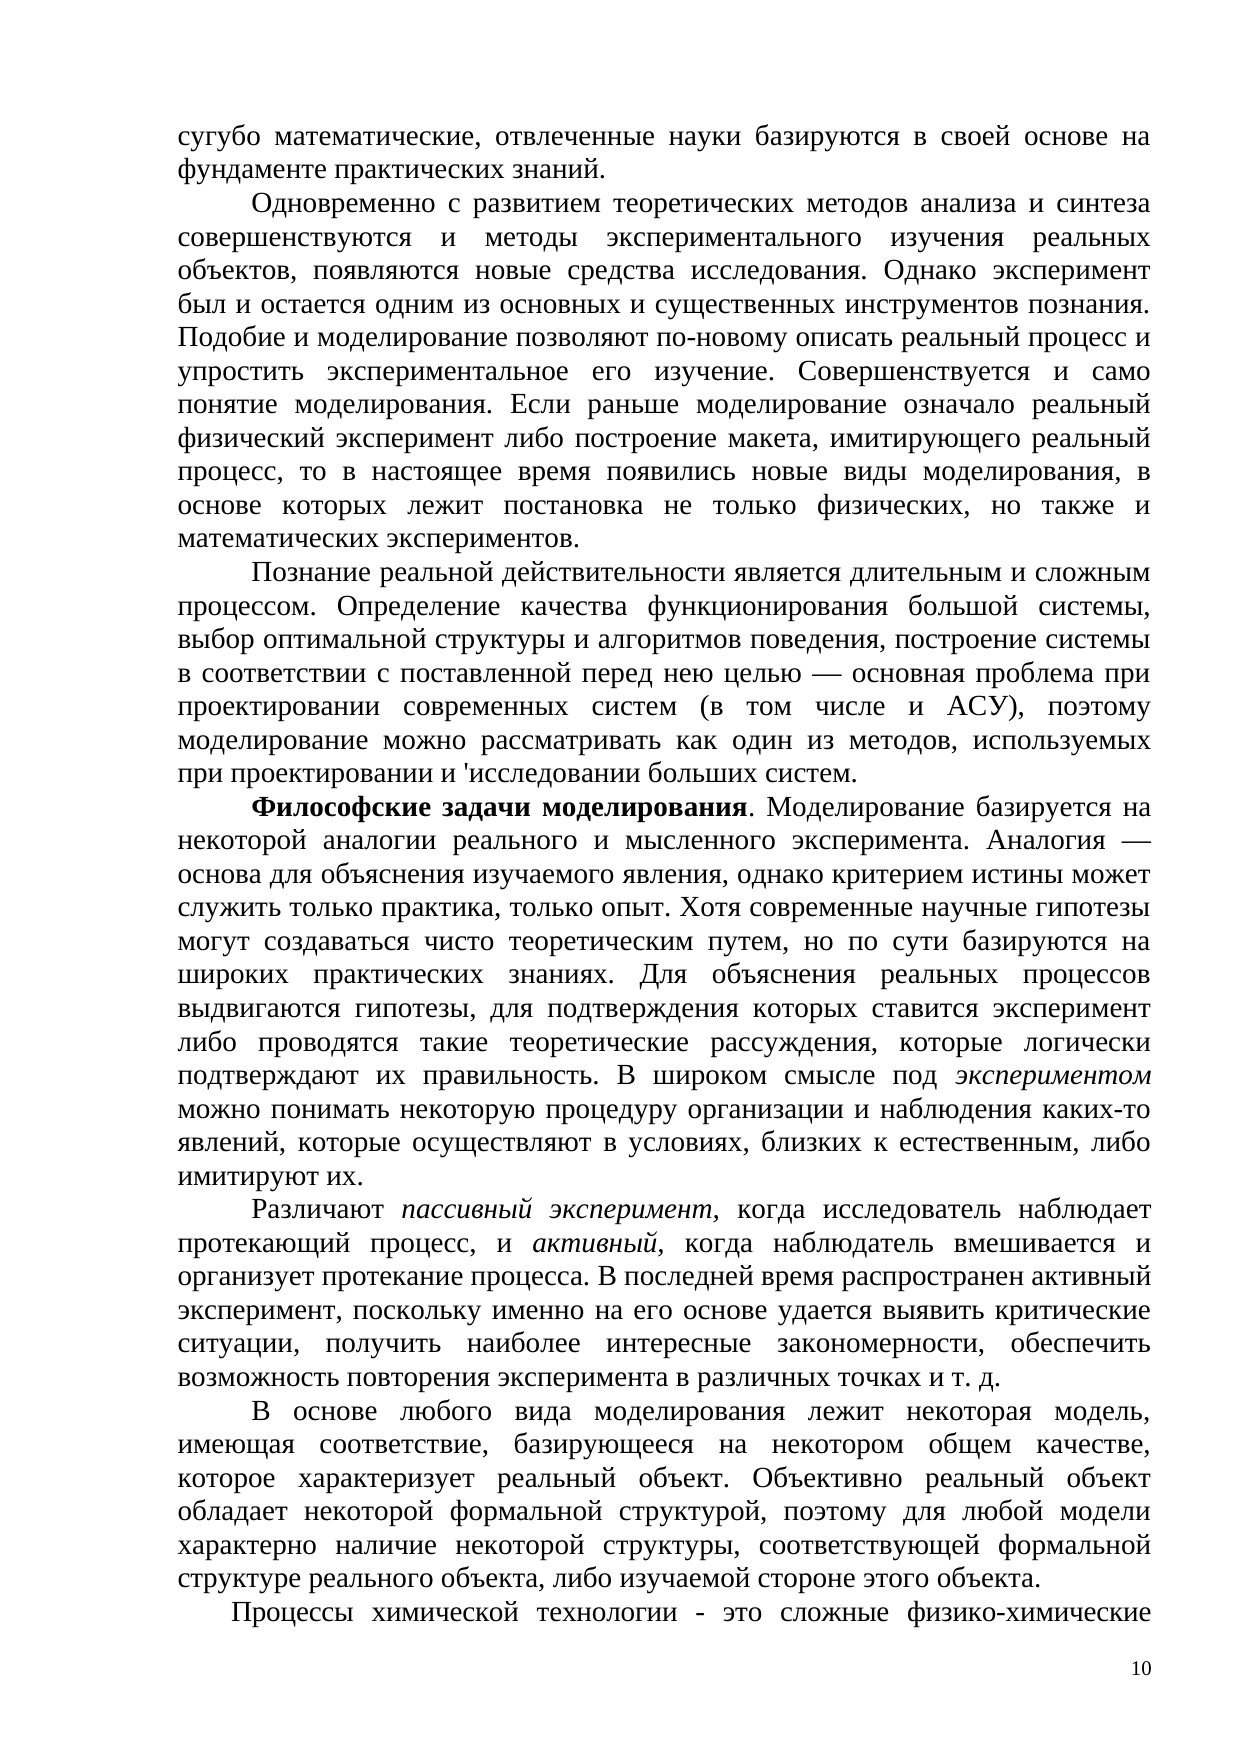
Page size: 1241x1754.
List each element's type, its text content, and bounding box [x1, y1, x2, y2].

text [181, 1594, 1152, 1627]
text Познание реальной действительности является длительным и сложным процессом. Определение качества функционирования большой системы, выбор оптимальной структуры и алгоритмов поведения, построение системы в соответствии с поставленной перед нею целью — основная проблема при проектировании современных систем (в том числе и АСУ), поэтому моделирование можно рассматривать как один из методов, используемых при проектировании и 'исследовании больших систем. [177, 554, 1152, 789]
text В основе любого вида моделирования лежит некоторая модель, имеющая соответствие, базирующееся на некотором общем качестве, которое характеризует реальный объект. Объективно реальный объект обладает некоторой формальной структурой, поэтому для любой модели характерно наличие некоторой структуры, соответствующей формальной структуре реального объекта, либо изучаемой стороне этого объекта. [177, 1393, 1152, 1594]
text Различают пассивный эксперимент, когда исследователь наблюдает протекающий процесс, и активный, когда наблюдатель вмешивается и организует протекание процесса. В последней время распространен активный эксперимент, поскольку именно на его основе удается выявить критические ситуации, получить наиболее интересные закономерности, обеспечить возможность повторения эксперимента в различных точках и т. д. [177, 1191, 1152, 1393]
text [177, 118, 1152, 185]
text Одновременно с развитием теоретических методов анализа и синтеза совершенствуются и методы экспериментального изучения реальных объектов, появляются новые средства исследования. Однако эксперимент был и остается одним из основных и существенных инструментов познания. Подобие и моделирование позволяют по-новому описать реальный процесс и упростить экспериментальное его изучение. Совершенствуется и само понятие моделирования. Если раньше моделирование означало реальный физический эксперимент либо построение макета, имитирующего реальный процесс, то в настоящее время появились новые виды моделирования, в основе которых лежит постановка не только физических, но также и математических экспериментов. [177, 185, 1152, 554]
text Философские задачи моделирования. Моделирование базируется на некоторой аналогии реального и мысленного эксперимента. Аналогия — основа для объяснения изучаемого явления, однако критерием истины может служить только практика, только опыт. Хотя современные научные гипотезы могут создаваться чисто теоретическим путем, но по сути базируются на широких практических знаниях. Для объяснения реальных процессов выдвигаются гипотезы, для подтверждения которых ставится эксперимент либо проводятся такие теоретические рассуждения, которые логически подтверждают их правильность. В широком смысле под экспериментом можно понимать некоторую процедуру организации и наблюдения каких-то явлений, которые осуществляют в условиях, близких к естественным, либо имитируют их. [177, 789, 1152, 1191]
